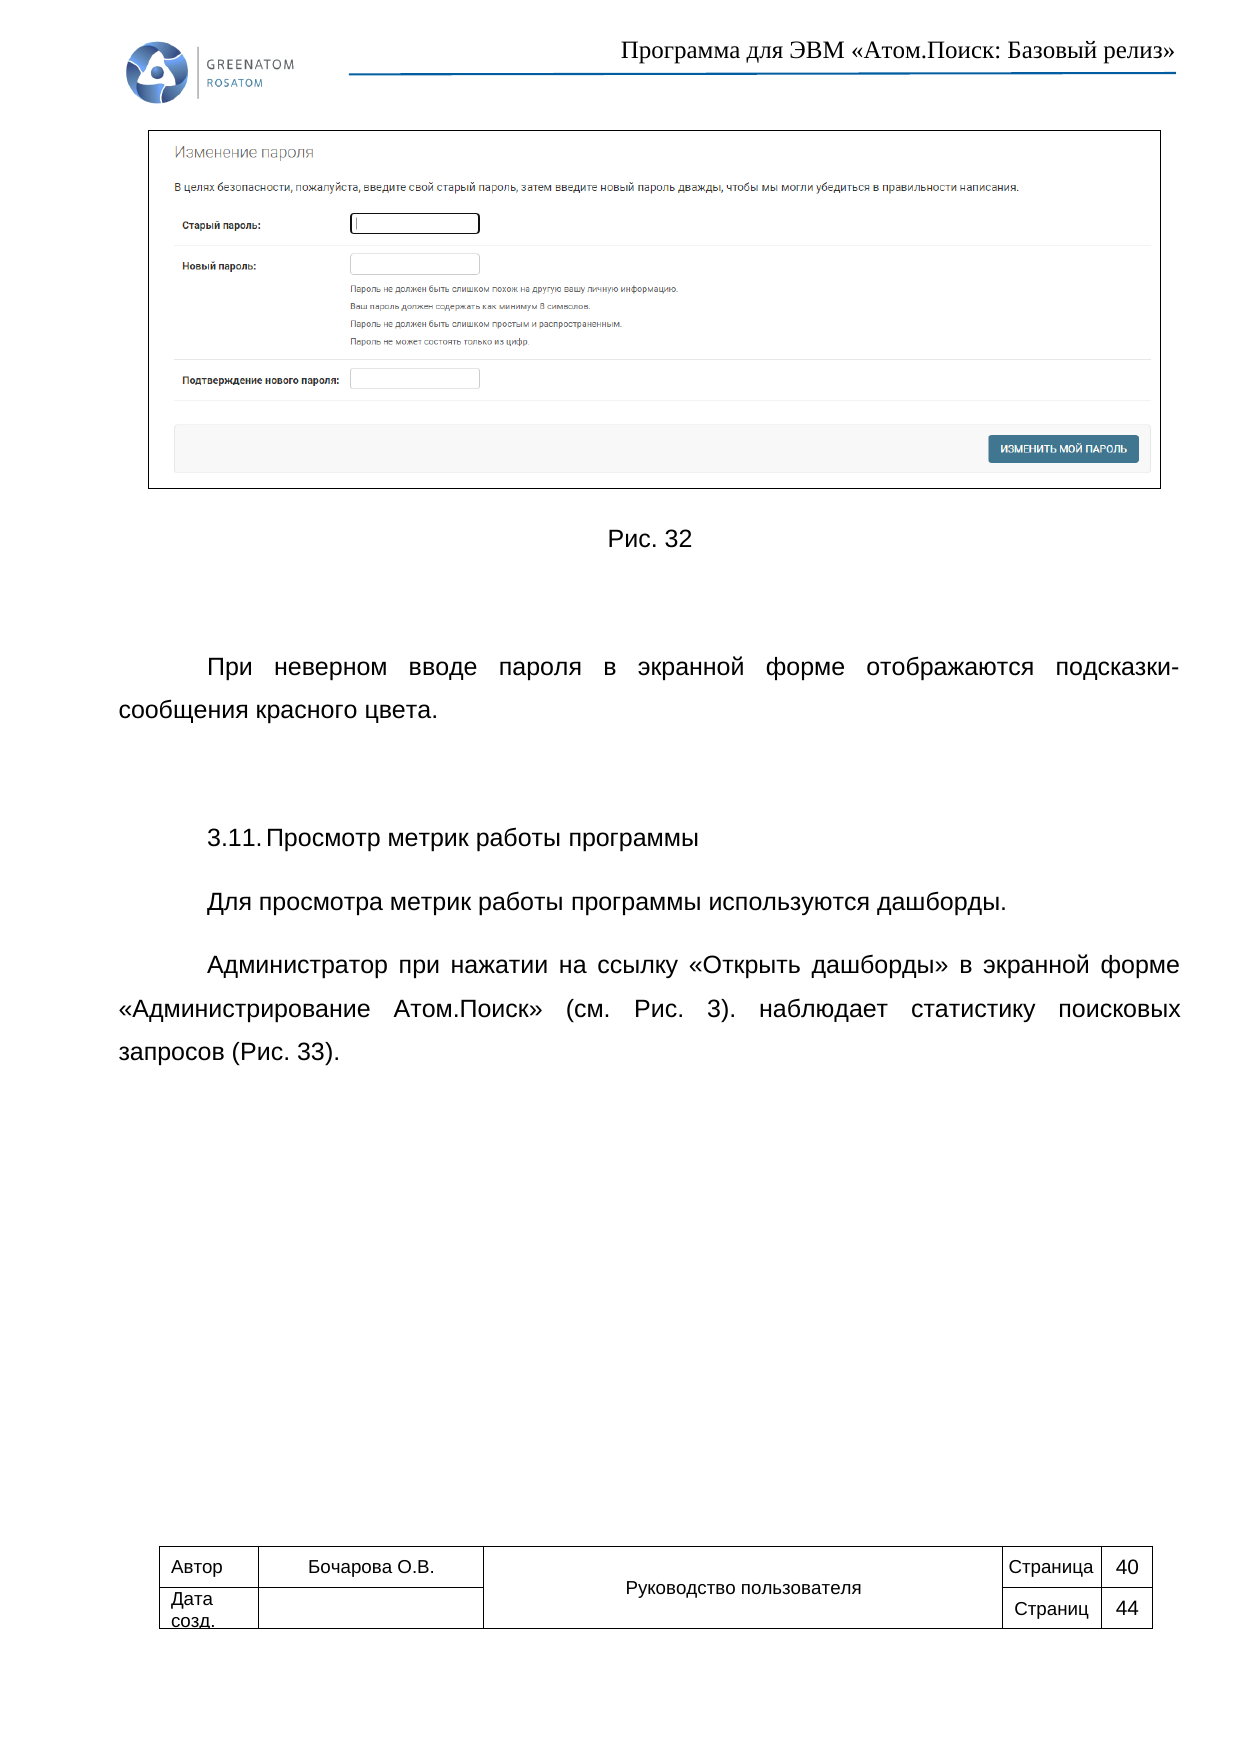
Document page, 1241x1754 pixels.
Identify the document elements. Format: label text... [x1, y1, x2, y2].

text Для просмотра метрик работы программы используются дашборды. [118, 887, 1181, 915]
text Просмотр метрик работы программы [118, 823, 1199, 851]
text Администратор при нажатии на ссылку «Открыть дашборды» в экранной форме «Администрирование Атом.Поиск» (см. Рис. 3). наблюдает статистику поисковых запросов (Рис. 33). [118, 951, 1181, 1066]
picture [149, 131, 1160, 488]
picture [111, 27, 301, 116]
text При неверном вводе пароля в экранной форме отображаются подсказки-сообщения красного цвета. [118, 652, 1181, 723]
text Рис. 32 [118, 524, 1181, 552]
